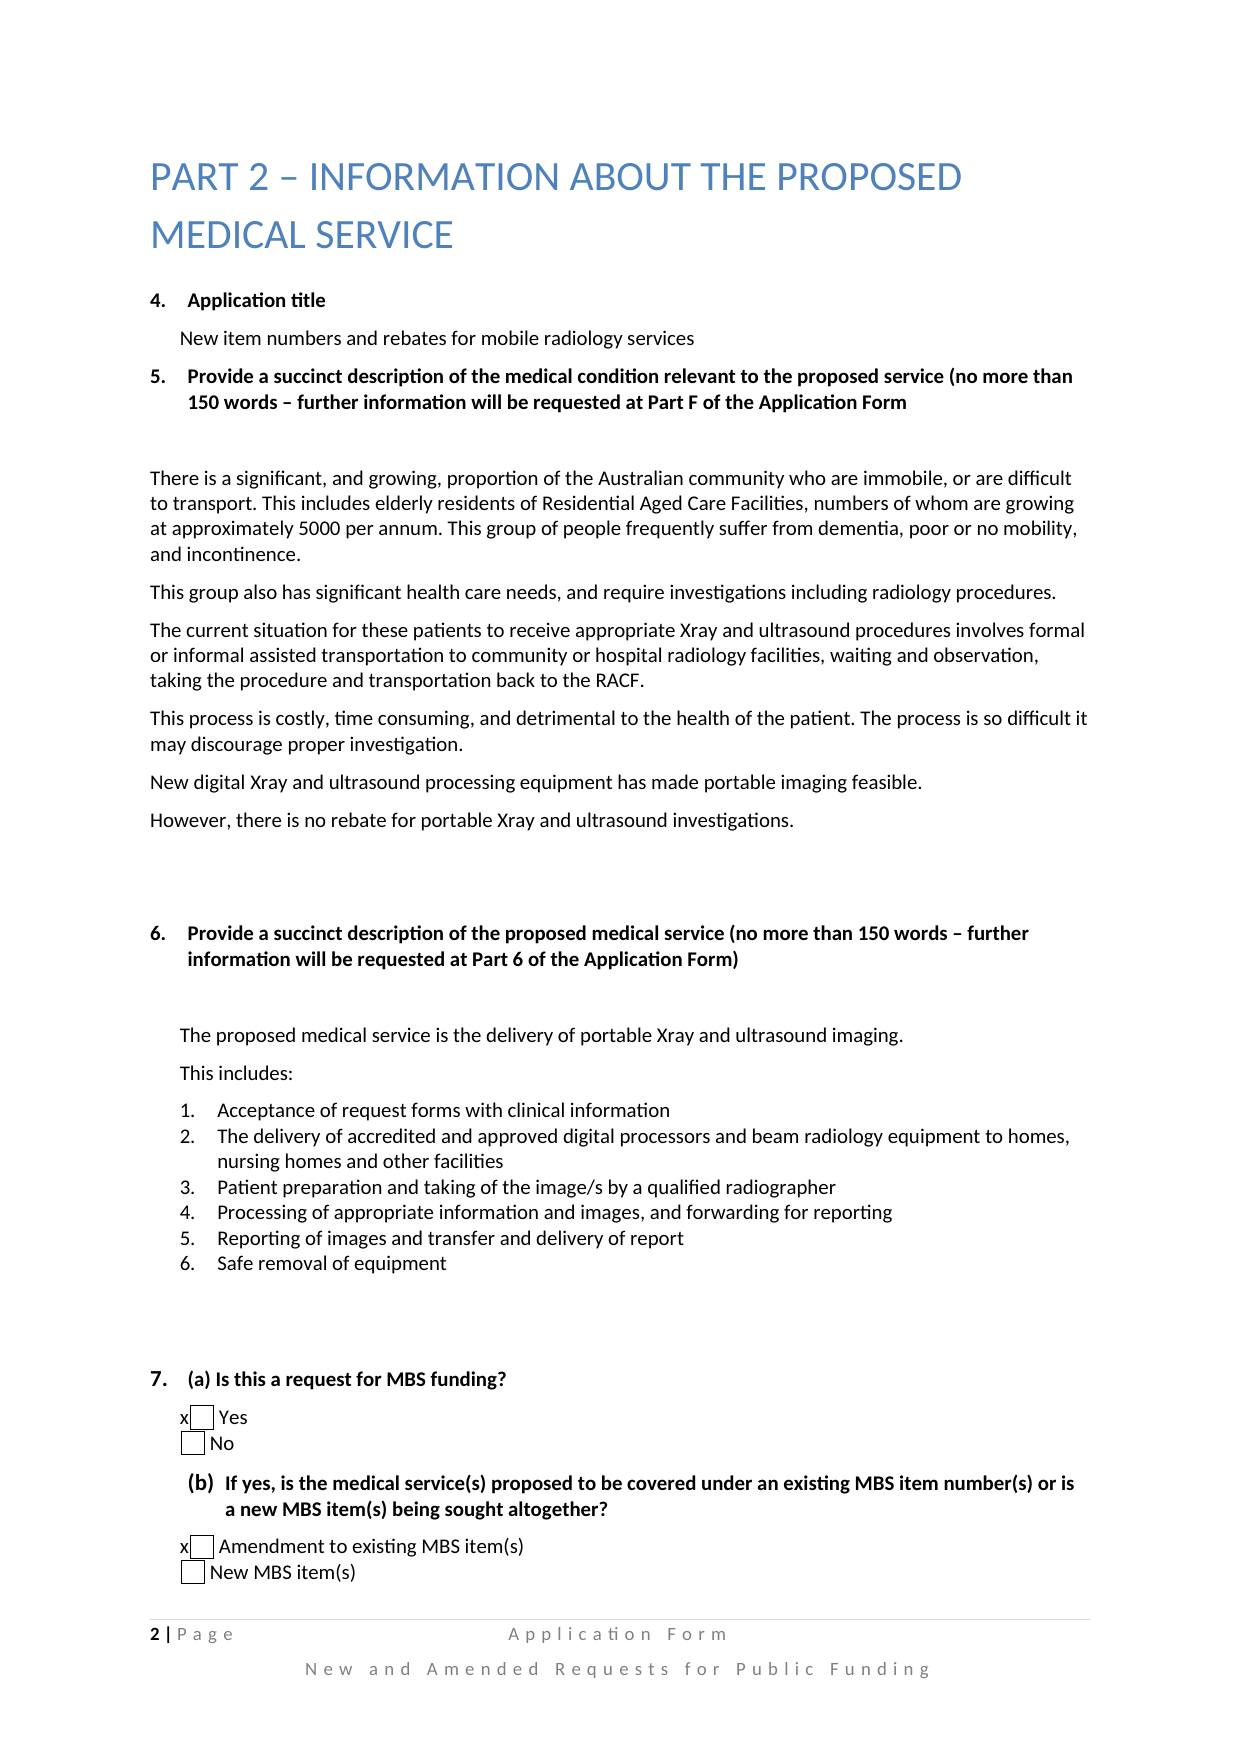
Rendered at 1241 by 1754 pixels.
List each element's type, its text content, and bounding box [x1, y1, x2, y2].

text x Amendment to existing MBS item(s) [179, 1534, 1090, 1559]
text New digital Xray and ultrasound processing equipment has made portable imaging feasible. [150, 769, 1090, 794]
list Processing of appropriate information and images, and forwarding for reporting [179, 1199, 1090, 1225]
subtitle Provide a succinct description of the medical condition relevant to the proposed service (no more than 150 words – further information will be requested at Part F of the Application Form [150, 363, 1090, 414]
subtitle If yes, is the medical service(s) proposed to be covered under an existing MBS item number(s) or is a new MBS item(s) being sought altogether? [187, 1468, 1090, 1521]
text New item numbers and rebates for mobile radiology services [179, 326, 1090, 351]
list Patient preparation and taking of the image/s by a qualified radiographer [179, 1174, 1090, 1199]
text This process is costly, time consuming, and detrimental to the health of the patient. The process is so difficult it may discourage proper investigation. [150, 706, 1090, 756]
text The proposed medical service is the delivery of portable Xray and ultrasound imaging. [179, 1022, 1090, 1047]
list The delivery of accredited and approved digital processors and beam radiology equipment to homes, nursing homes and other facilities [179, 1123, 1090, 1174]
subtitle PART 2 – INFORMATION ABOUT THE PROPOSED MEDICAL SERVICE [150, 150, 1090, 259]
text x Yes [179, 1404, 1090, 1430]
text The current situation for these patients to receive appropriate Xray and ultrasound procedures involves formal or informal assisted transportation to community or hospital radiology facilities, waiting and observation, taking the procedure and transportation back to the RACF. [150, 617, 1090, 693]
list Reporting of images and transfer and delivery of report [179, 1225, 1090, 1250]
subtitle (a) Is this a request for MBS funding? [150, 1364, 1090, 1392]
subtitle Application title [150, 288, 1090, 313]
list Acceptance of request forms with clinical information [179, 1098, 1090, 1123]
text However, there is no rebate for portable Xray and ultrasound investigations. [150, 807, 1090, 832]
text There is a significant, and growing, proportion of the Australian community who are immobile, or are difficult to transport. This includes elderly residents of Residential Aged Care Facilities, numbers of whom are growing at approximately 5000 per annum. This group of people frequently suffer from dementia, poor or no mobility, and incontinence. [150, 465, 1090, 566]
text No [179, 1430, 1090, 1455]
text This includes: [179, 1060, 1090, 1085]
text New MBS item(s) [179, 1559, 1090, 1584]
text This group also has significant health care needs, and require investigations including radiology procedures. [150, 579, 1090, 604]
subtitle Provide a succinct description of the proposed medical service (no more than 150 words – further information will be requested at Part 6 of the Application Form) [150, 921, 1090, 971]
list Safe removal of equipment [179, 1250, 1090, 1276]
